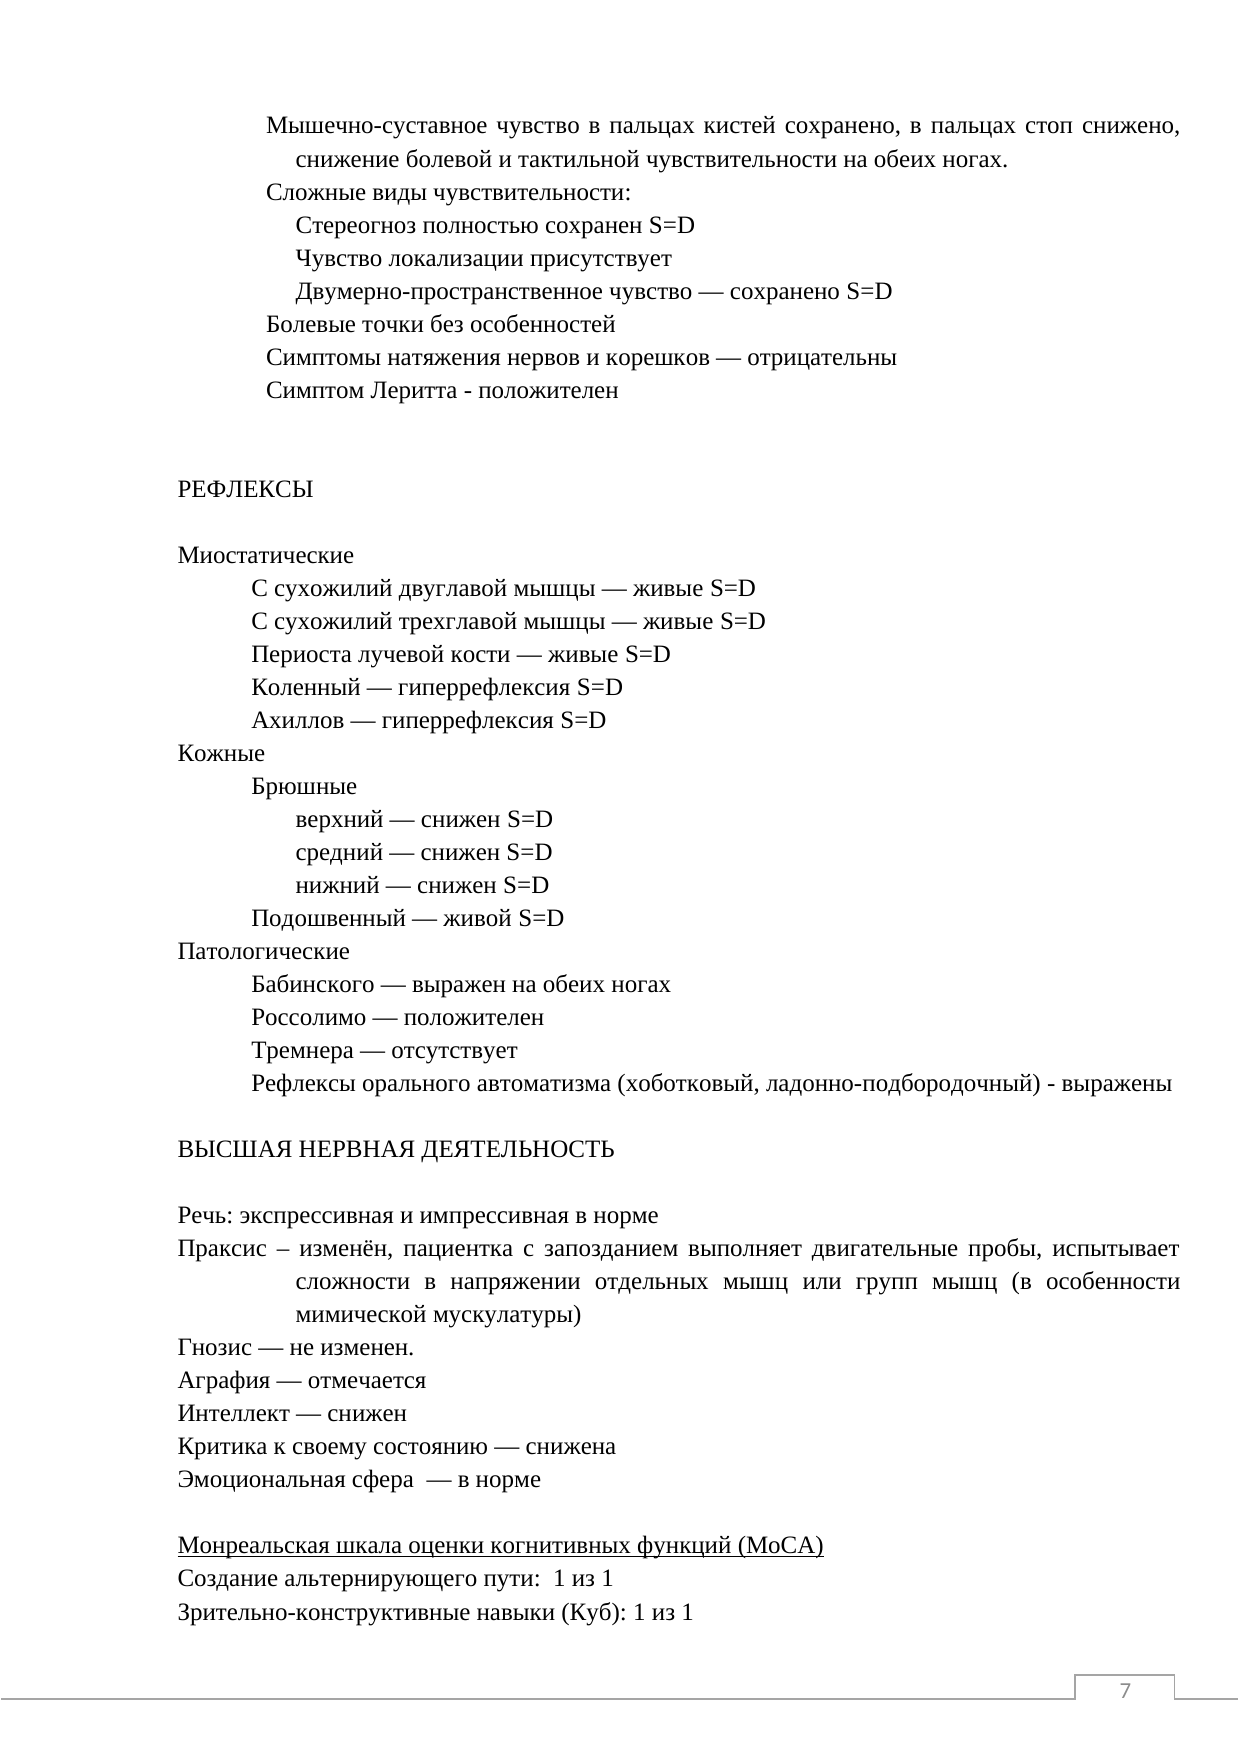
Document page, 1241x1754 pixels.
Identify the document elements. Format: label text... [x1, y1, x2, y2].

text Периоста лучевой кости — живые S=D [118, 639, 1181, 668]
text Коленный — гиперрефлексия S=D [118, 672, 1181, 701]
text нижний — снижен S=D [118, 870, 1181, 899]
text Россолимо — положителен [118, 1002, 1181, 1031]
text Критика к своему состоянию — снижена [118, 1431, 1181, 1460]
text Двумерно-пространственное чувство — сохранено S=D [118, 276, 1181, 304]
text Болевые точки без особенностей [118, 309, 1181, 337]
text Праксис – изменён, пациентка с запозданием выполняет двигательные пробы, испытывает сложности в напряжении отдельных мышц или групп мышц (в особенности мимической мускулатуры) [177, 1233, 1181, 1328]
text Эмоциональная сфера — в норме [118, 1464, 1181, 1493]
text Гнозис — не изменен. [118, 1332, 1181, 1361]
text Брюшные [118, 771, 1181, 800]
text Миостатические [118, 540, 1181, 569]
text Патологические [118, 936, 1181, 965]
text Кожные [118, 738, 1181, 767]
text Симптом Леритта - положителен [118, 375, 1181, 403]
text Стереогноз полностью сохранен S=D [118, 210, 1181, 238]
text Чувство локализации присутствует [118, 243, 1181, 271]
text Тремнера — отсутствует [118, 1035, 1181, 1064]
text верхний — снижен S=D [118, 804, 1181, 833]
text Сложные виды чувствительности: [118, 177, 1181, 205]
text Мышечно-суставное чувство в пальцах кистей сохранено, в пальцах стоп снижено, снижение болевой и тактильной чувствительности на обеих ногах. [266, 111, 1181, 172]
text Интеллект — снижен [118, 1398, 1181, 1427]
text С сухожилий трехглавой мышцы — живые S=D [118, 606, 1181, 635]
text Рефлексы орального автоматизма (хоботковый, ладонно-подбородочный) - выражены [118, 1068, 1181, 1097]
text Подошвенный — живой S=D [118, 903, 1181, 932]
text Симптомы натяжения нервов и корешков — отрицательны [118, 342, 1181, 371]
text Ахиллов — гиперрефлексия S=D [118, 705, 1181, 734]
text С сухожилий двуглавой мышцы — живые S=D [118, 573, 1181, 602]
text Создание альтернирующего пути: 1 из 1 [118, 1563, 1181, 1592]
text РЕФЛЕКСЫ [118, 474, 1181, 503]
text Бабинского — выражен на обеих ногах [118, 969, 1181, 998]
text Монреальская шкала оценки когнитивных функций (МоСА) [118, 1531, 1181, 1559]
text средний — снижен S=D [118, 837, 1181, 866]
text ВЫСШАЯ НЕРВНАЯ ДЕЯТЕЛЬНОСТЬ [118, 1134, 1181, 1163]
text Зрительно-конструктивные навыки (Куб): 1 из 1 [118, 1597, 1181, 1625]
text Аграфия — отмечается [118, 1365, 1181, 1394]
text Речь: экспрессивная и импрессивная в норме [118, 1200, 1181, 1229]
